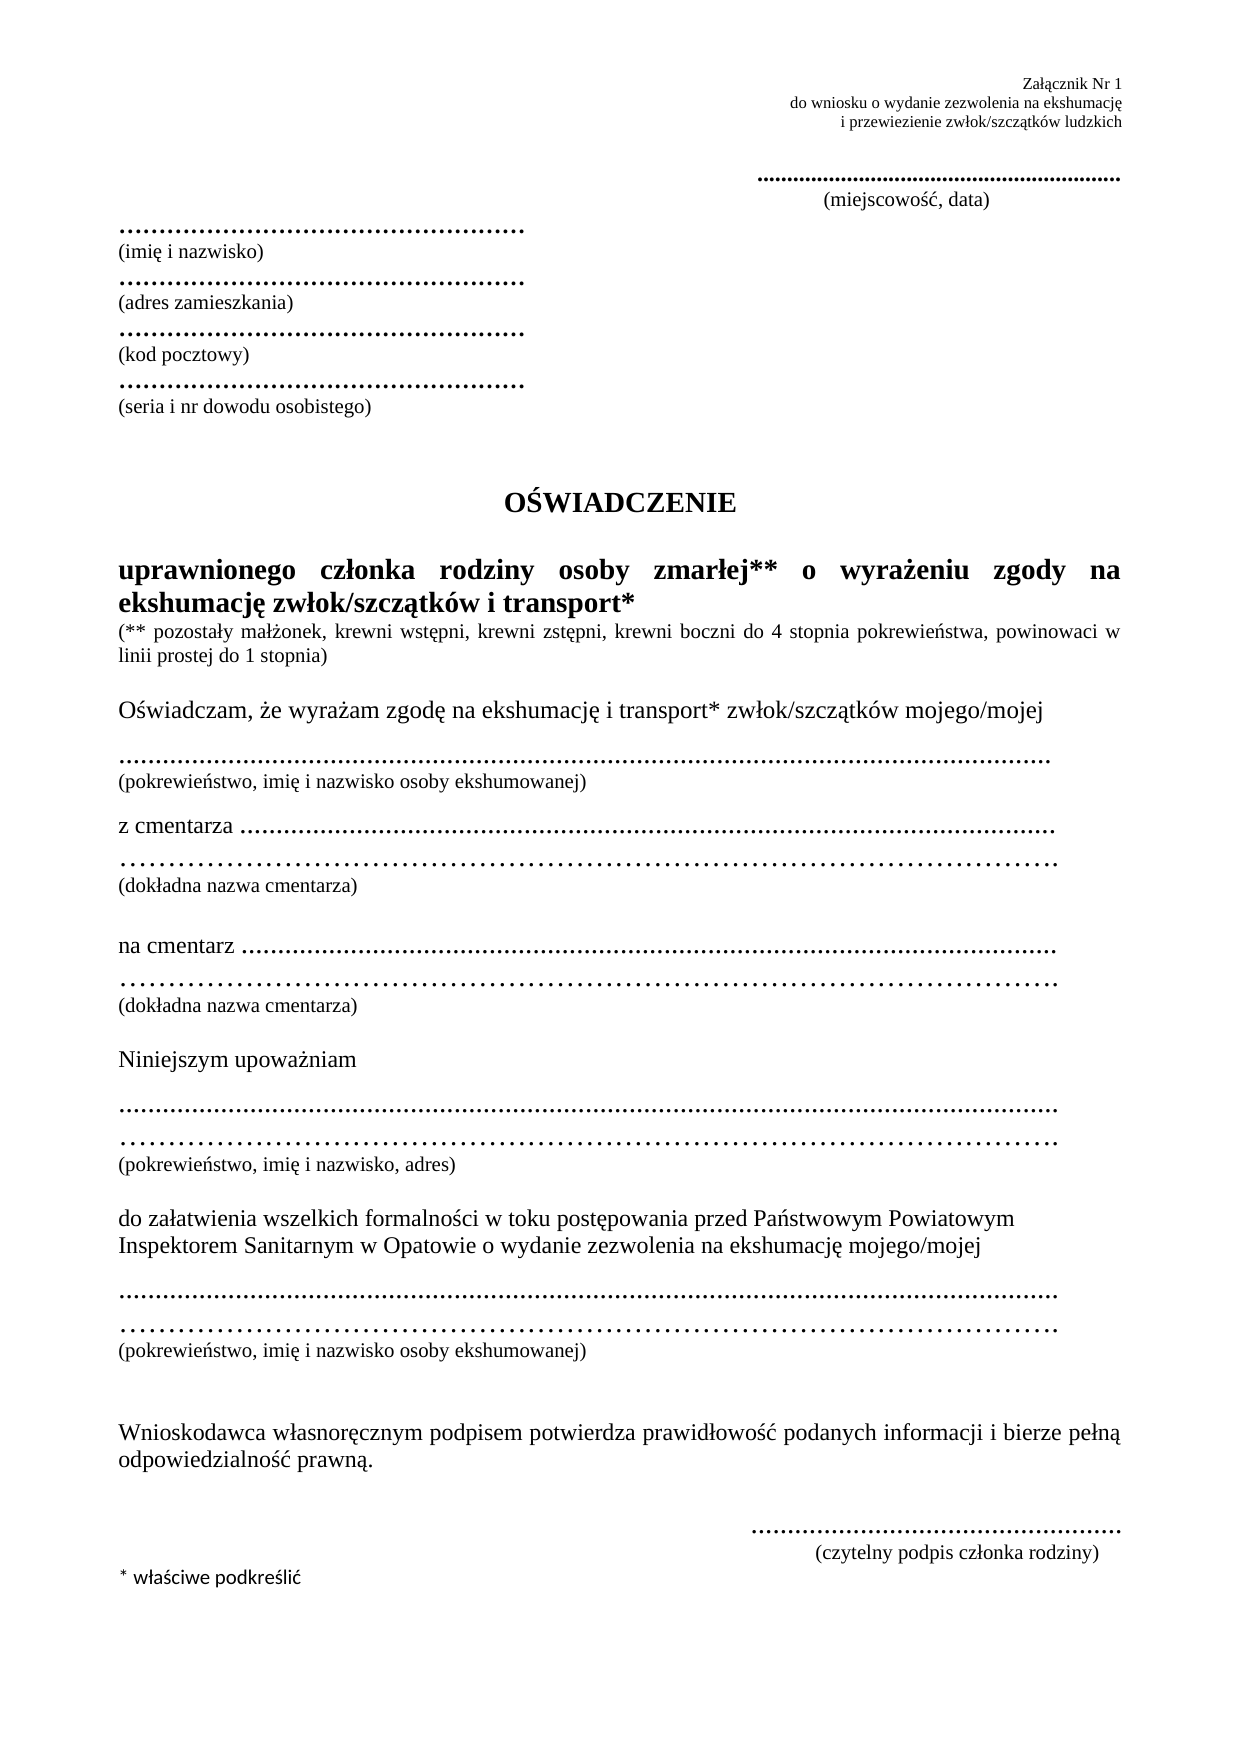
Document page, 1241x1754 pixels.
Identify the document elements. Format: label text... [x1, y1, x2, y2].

text ……………………………………………………………………………………. [118, 1118, 1122, 1152]
text uprawnionego członka rodziny osoby zmarłej** o wyrażeniu zgody na ekshumację zwłok/szczątków i transport* [118, 552, 1122, 619]
text z cmentarza ................................................................................................................ [118, 806, 1122, 839]
text ................................................... [118, 1506, 1122, 1540]
text Niniejszym upoważniam [118, 1045, 1122, 1072]
text ................................................................................................................................. [118, 1271, 1122, 1305]
text …………………………………………… [118, 263, 1122, 290]
text (pokrewieństwo, imię i nazwisko, adres) [118, 1152, 1122, 1176]
text (** pozostały małżonek, krewni wstępni, krewni zstępni, krewni boczni do 4 stopnia pokrewieństwa, powinowaci w linii prostej do 1 stopnia) [118, 619, 1122, 667]
text (pokrewieństwo, imię i nazwisko osoby ekshumowanej) [118, 1338, 1122, 1362]
text …………………………………………… [118, 314, 1122, 342]
text ……………………………………………………………………………………. [118, 959, 1122, 993]
text (imię i nazwisko) [118, 239, 1122, 263]
text (seria i nr dowodu osobistego) [118, 394, 1122, 418]
text na cmentarz ................................................................................................................ [118, 926, 1122, 959]
text do załatwienia wszelkich formalności w toku postępowania przed Państwowym Powiatowym Inspektorem Sanitarnym w Opatowie o wydanie zezwolenia na ekshumację mojego/mojej [118, 1203, 1122, 1259]
text ……………………………………………………………………………………. [118, 839, 1122, 873]
text …………………………………………… [118, 211, 1122, 239]
text * właściwe podkreślić [118, 1564, 1122, 1589]
text Oświadczam, że wyrażam zgodę na ekshumację i transport* zwłok/szczątków mojego/mojej [118, 695, 1122, 723]
text ................................................................................................................................. [118, 1085, 1122, 1118]
text (dokładna nazwa cmentarza) [118, 873, 1122, 897]
text …………………………………………… [118, 366, 1122, 394]
text Wnioskodawca własnoręcznym podpisem potwierdza prawidłowość podanych informacji i bierze pełną odpowiedzialność prawną. [118, 1418, 1122, 1473]
text (kod pocztowy) [118, 342, 1122, 366]
text OŚWIADCZENIE [118, 485, 1122, 518]
text (pokrewieństwo, imię i nazwisko osoby ekshumowanej) [118, 769, 1122, 793]
text ............................................................. [118, 159, 1122, 187]
text ................................................................................................................................ [118, 736, 1122, 769]
text ……………………………………………………………………………………. [118, 1305, 1122, 1338]
text (dokładna nazwa cmentarza) [118, 993, 1122, 1017]
text (adres zamieszkania) [118, 290, 1122, 314]
text (czytelny podpis członka rodziny) [118, 1540, 1122, 1564]
text (miejscowość, data) [118, 187, 1122, 211]
